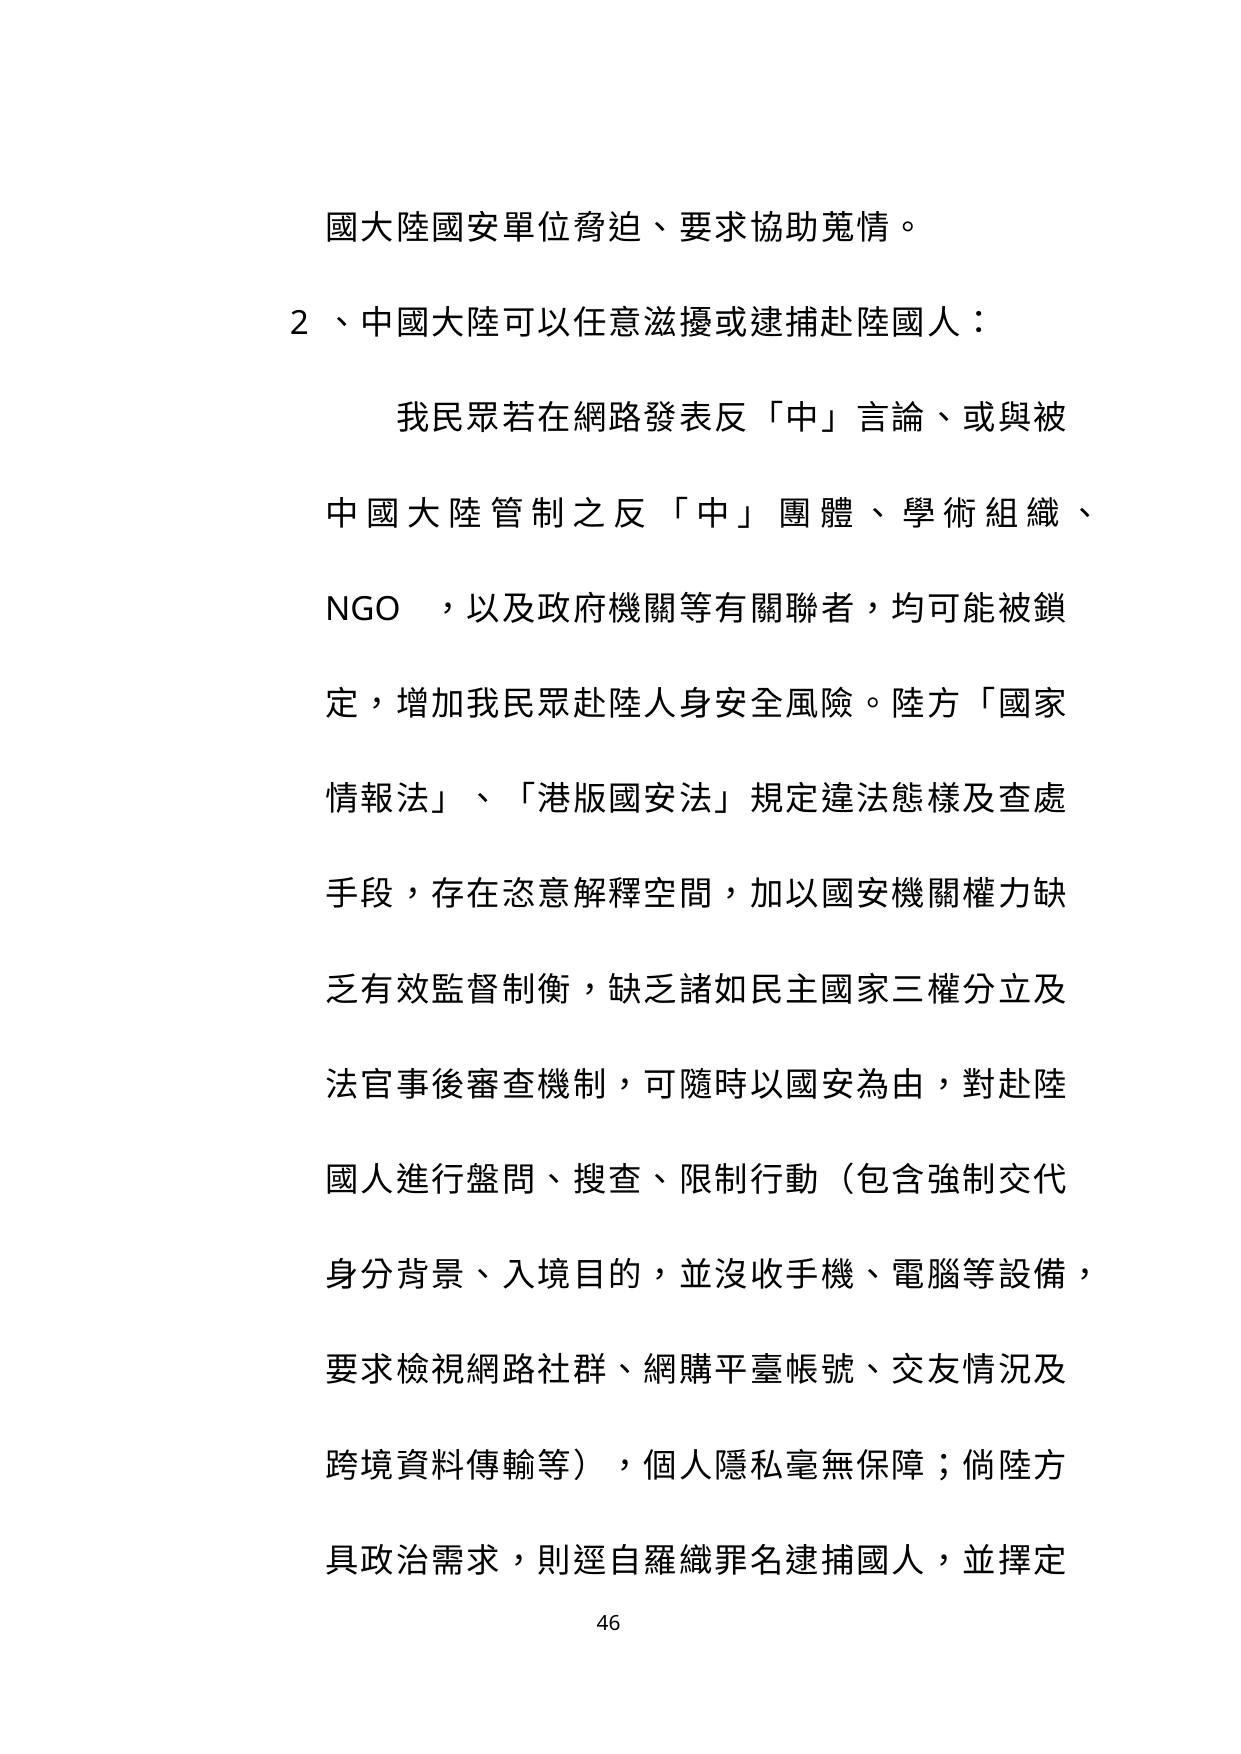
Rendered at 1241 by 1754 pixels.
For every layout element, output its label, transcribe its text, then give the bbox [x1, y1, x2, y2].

subtitle 中國大陸可以任意滋擾或逮捕赴陸國人： [266, 272, 1069, 368]
text 中國大陸「國家安全法」、「反間諜法」等法規，賦予國安機關及執行部門對外情蒐法源依據，規定各政府部門、民間團體、個人協助義務，不願配合者訂立相關罰則。另陸方近期揚言「開展涉臺反顛覆反間諜鬥爭」，我政府機關、軍隊等背景國人赴陸旅遊、經商、就學等，可能遭中國大陸國安單位脅迫、要求協助蒐情。 [323, 177, 1069, 272]
